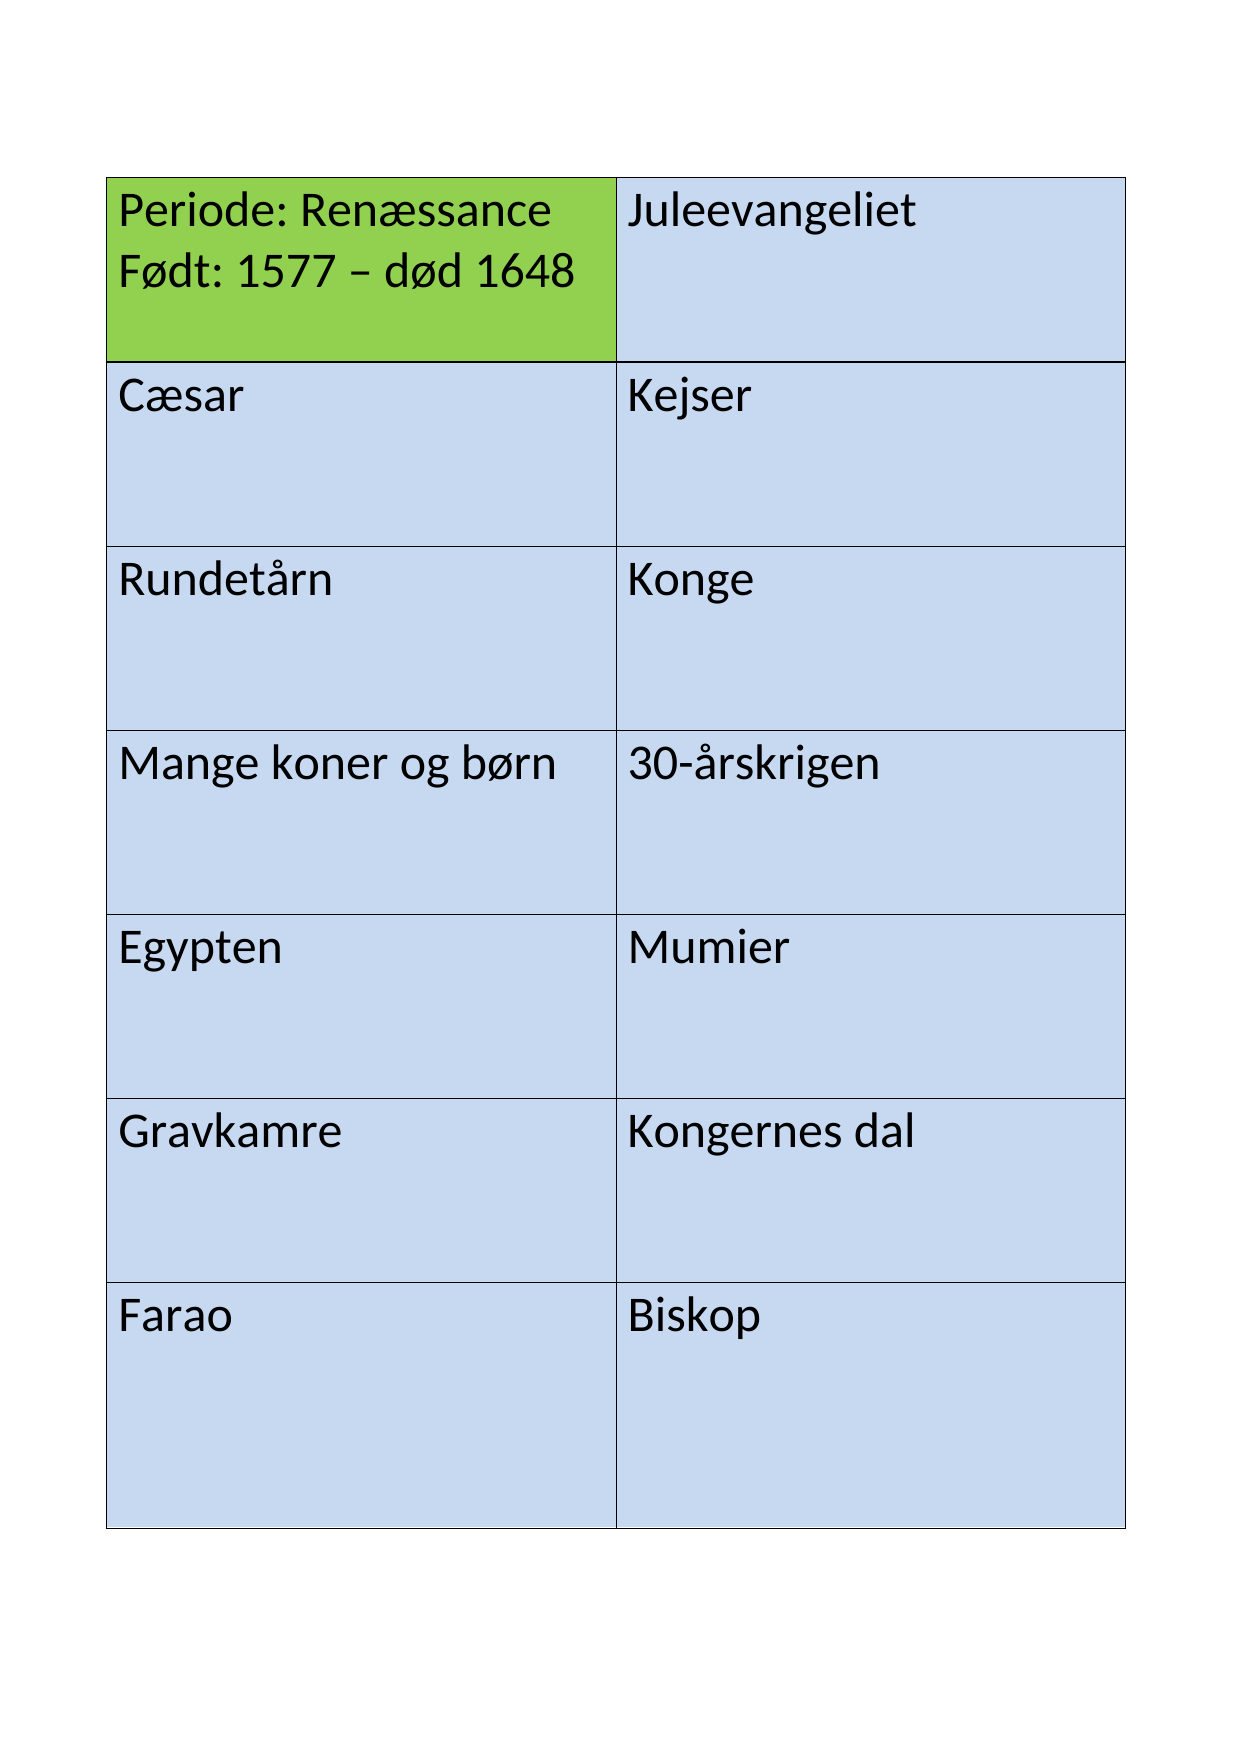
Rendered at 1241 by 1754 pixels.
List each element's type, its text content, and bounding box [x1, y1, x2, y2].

table_cell 30-årskrigen [617, 731, 1125, 914]
table_cell Egypten [107, 915, 616, 1098]
table_cell Gravkamre [107, 1099, 616, 1282]
table_cell Kejser [617, 363, 1125, 546]
table_cell Juleevangeliet [617, 178, 1125, 361]
table_cell Mumier [617, 915, 1125, 1098]
table_cell Rundetårn [107, 547, 616, 730]
table_cell Farao [107, 1283, 616, 1527]
table_cell Konge [617, 547, 1125, 730]
table_cell Periode: Renæssance Født: 1577 – død 1648 [107, 178, 616, 361]
table_cell Kongernes dal [617, 1099, 1125, 1282]
table_cell Cæsar [107, 363, 616, 546]
table_cell Mange koner og børn [107, 731, 616, 914]
table_cell Biskop [617, 1283, 1125, 1527]
